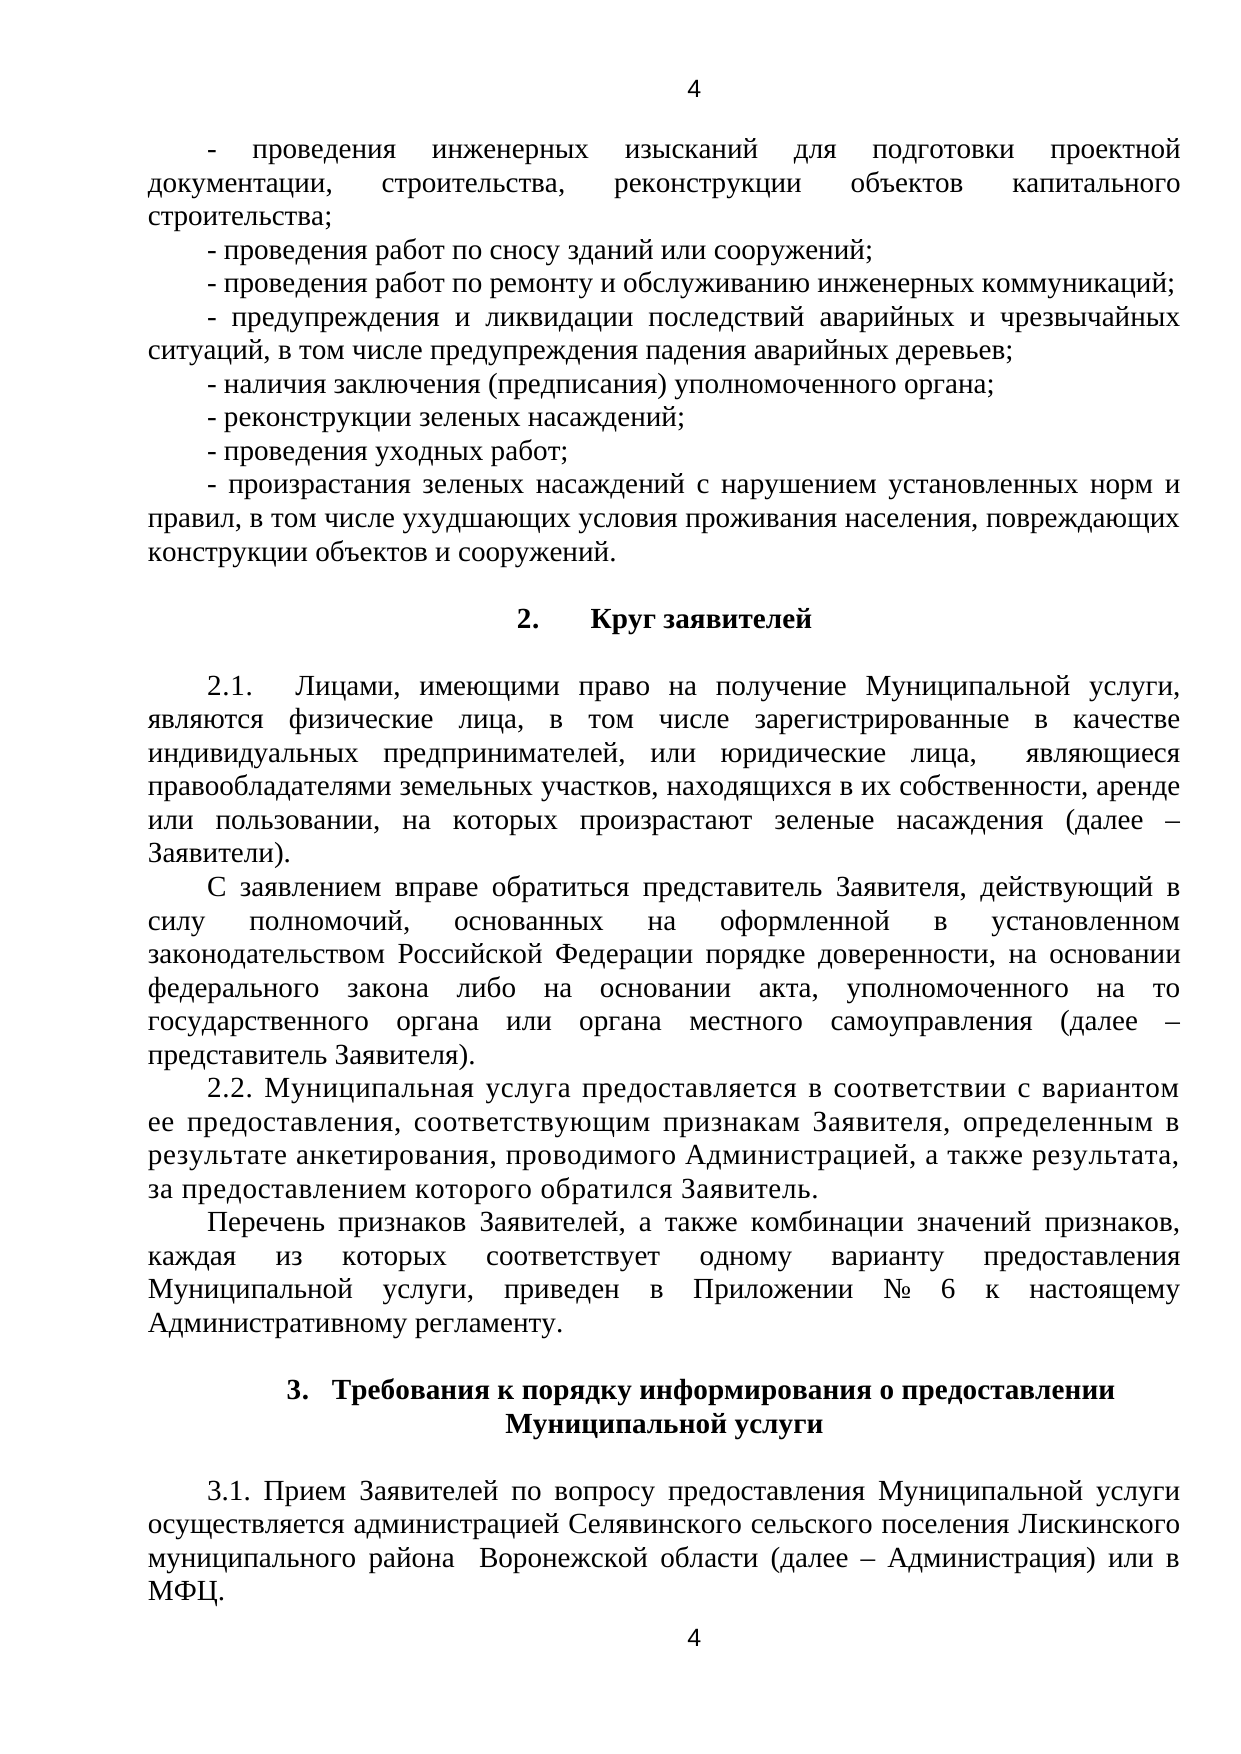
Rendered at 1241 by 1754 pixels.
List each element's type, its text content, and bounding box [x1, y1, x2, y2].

text - проведения инженерных изысканий для подготовки проектной документации, строительства, реконструкции объектов капитального строительства; [148, 131, 1181, 232]
text С заявлением вправе обратиться представитель Заявителя, действующий в силу полномочий, основанных на оформленной в установленном законодательством Российской Федерации порядке доверенности, на основании федерального закона либо на основании акта, уполномоченного на то государственного органа или органа местного самоуправления (далее – представитель Заявителя). [148, 869, 1181, 1070]
text - проведения работ по сносу зданий или сооружений; [148, 232, 1181, 265]
list Лицами, имеющими право на получение Муниципальной услуги, являются физические лица, в том числе зарегистрированные в качестве индивидуальных предпринимателей, или юридические лица, являющиеся правообладателями земельных участков, находящихся в их собственности, аренде или пользовании, на которых произрастают зеленые насаждения (далее – Заявители). [148, 668, 1181, 869]
list Требования к порядку информирования о предоставлении Муниципальной услуги [148, 1372, 1181, 1439]
text 3.1. Прием Заявителей по вопросу предоставления Муниципальной услуги осуществляется администрацией Селявинского сельского поселения Лискинского муниципального района Воронежской области (далее – Администрация) или в МФЦ. [148, 1473, 1181, 1607]
text - проведения работ по ремонту и обслуживанию инженерных коммуникаций; [148, 265, 1181, 299]
text - проведения уходных работ; [148, 433, 1181, 467]
text - предупреждения и ликвидации последствий аварийных и чрезвычайных ситуаций, в том числе предупреждения падения аварийных деревьев; [148, 299, 1181, 366]
text - наличия заключения (предписания) уполномоченного органа; [148, 366, 1181, 399]
text Перечень признаков Заявителей, а также комбинации значений признаков, каждая из которых соответствует одному варианту предоставления Муниципальной услуги, приведен в Приложении № 6 к настоящему Административному регламенту. [148, 1204, 1181, 1339]
text - произрастания зеленых насаждений с нарушением установленных норм и правил, в том числе ухудшающих условия проживания населения, повреждающих конструкции объектов и сооружений. [148, 467, 1181, 567]
text 2.2. Муниципальная услуга предоставляется в соответствии с вариантом ее предоставления, соответствующим признакам Заявителя, определенным в результате анкетирования, проводимого Администрацией, а также результата, за предоставлением которого обратился Заявитель. [148, 1070, 1181, 1204]
list Круг заявителей [148, 601, 1181, 634]
text - реконструкции зеленых насаждений; [148, 399, 1181, 433]
